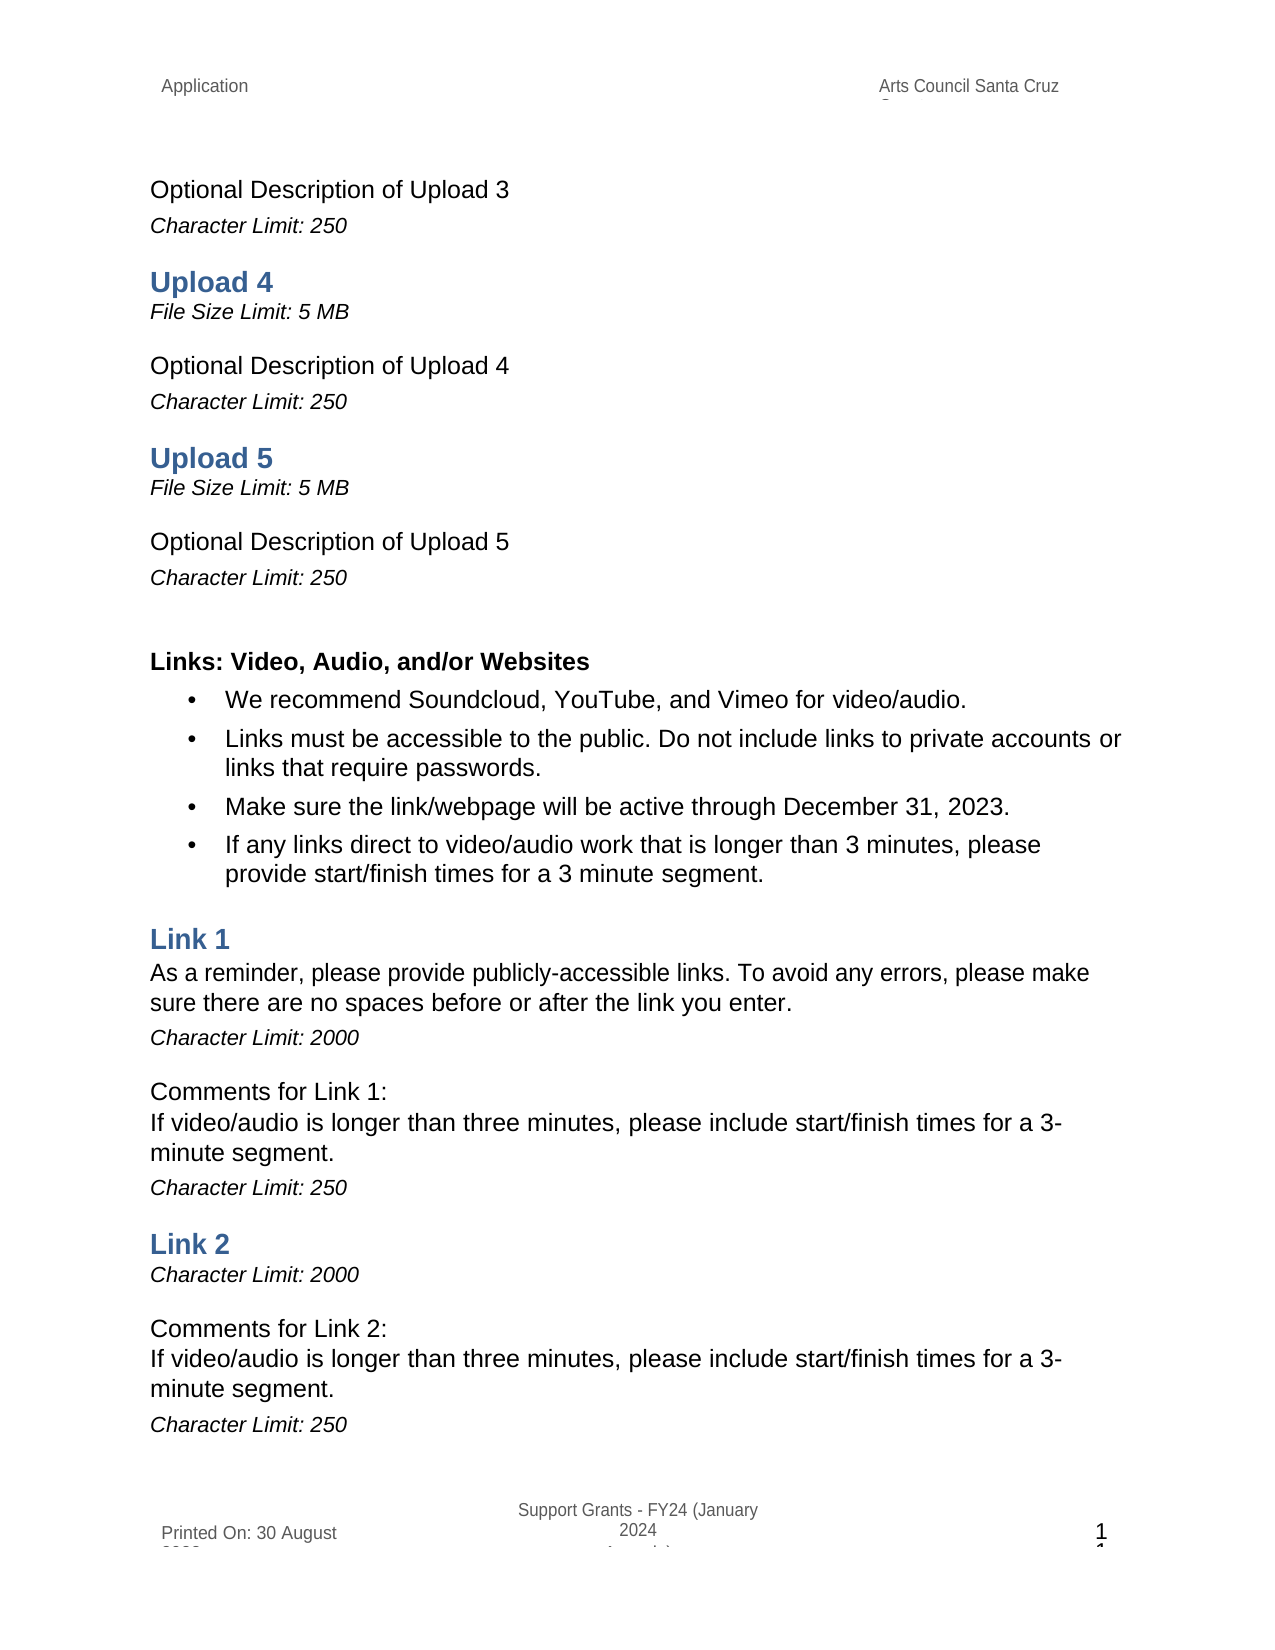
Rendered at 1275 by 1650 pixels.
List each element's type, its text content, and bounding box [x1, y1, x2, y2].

text File Size Limit: 5 MB [150, 299, 1139, 324]
subtitle Link 1 [150, 922, 1139, 956]
text Character Limit: 2000 [150, 1025, 1139, 1050]
subtitle Upload 4 [150, 264, 1139, 298]
list Make sure the link/webpage will be active through December 31, 2023. [187, 791, 1139, 820]
text Character Limit: 250 [150, 389, 1139, 414]
text Character Limit: 250 [150, 1175, 1139, 1200]
subtitle Links: Video, Audio, and/or Websites [150, 646, 1139, 675]
text As a reminder, please provide publicly-accessible links. To avoid any errors, please make sure there are no spaces before or after the link you enter. [150, 957, 1139, 1016]
list We recommend Soundcloud, YouTube, and Vimeo for video/audio. [187, 685, 1139, 714]
list Links must be accessible to the public. Do not include links to private accounts or links that require passwords. [187, 724, 1121, 781]
text Character Limit: 250 [150, 1412, 1139, 1437]
text File Size Limit: 5 MB [150, 475, 1139, 501]
text If video/audio is longer than three minutes, please include start/finish times for a 3-minute segment. [150, 1107, 1074, 1166]
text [150, 1344, 1074, 1403]
text Character Limit: 2000 [150, 1262, 1139, 1287]
text Comments for Link 2: [150, 1314, 1139, 1342]
text Character Limit: 250 [150, 212, 1139, 238]
text Character Limit: 250 [150, 565, 1139, 590]
text Comments for Link 1: [150, 1077, 1139, 1106]
subtitle Upload 5 [150, 441, 1139, 474]
subtitle Link 2 [150, 1227, 1139, 1261]
text Optional Description of Upload 4 [150, 351, 1139, 380]
list If any links direct to video/audio work that is longer than 3 minutes, please provide start/finish times for a 3 minute segment. [187, 830, 1042, 888]
text Optional Description of Upload 5 [150, 527, 1139, 556]
text Optional Description of Upload 3 [150, 175, 1139, 203]
